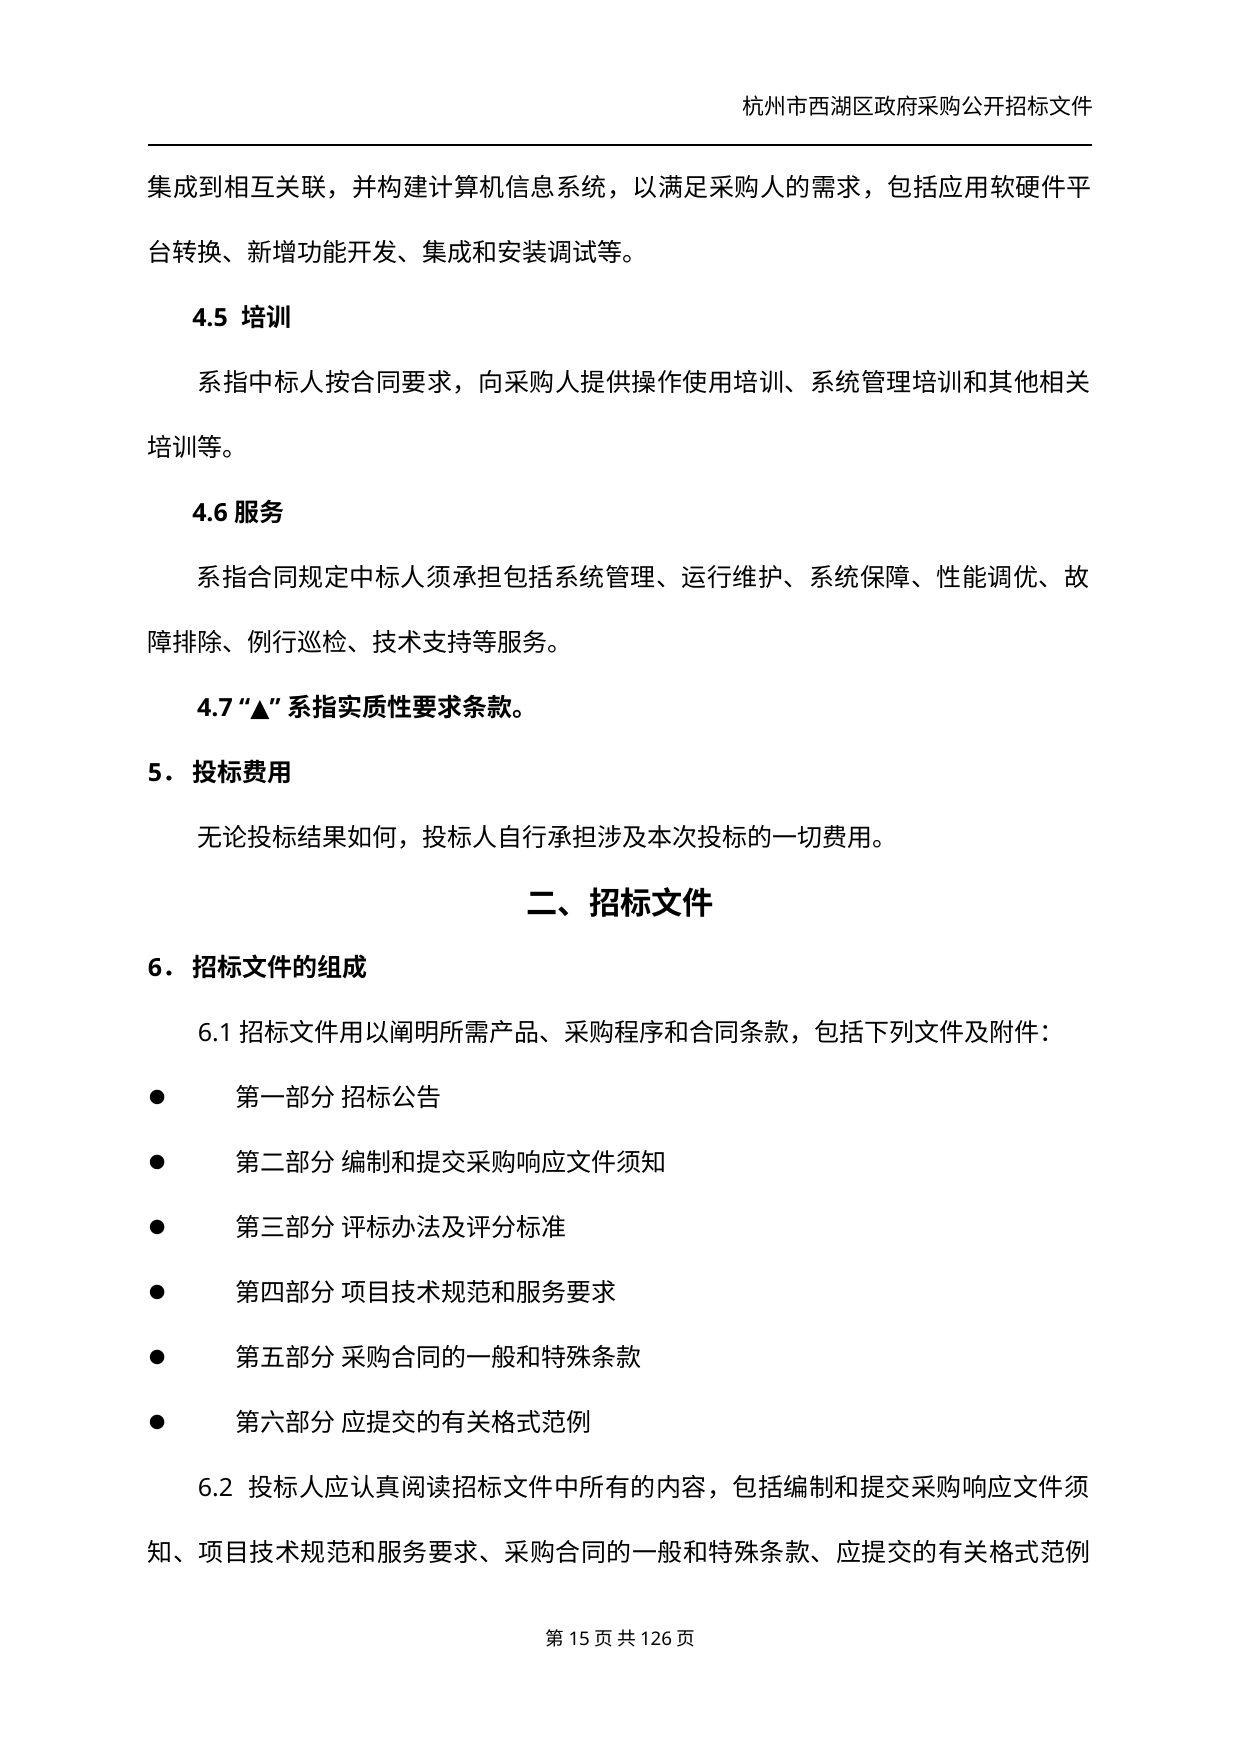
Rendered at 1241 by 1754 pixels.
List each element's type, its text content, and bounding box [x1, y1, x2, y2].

subtitle 二、招标文件 [148, 868, 1092, 933]
text 系指中标人按合同要求，向采购人提供操作使用培训、系统管理培训和其他相关培训等。 [148, 348, 1092, 478]
text 6． 招标文件的组成 [148, 933, 1092, 998]
text 5． 投标费用 [148, 738, 1092, 803]
list 第五部分 采购合同的一般和特殊条款 [148, 1323, 1092, 1388]
text 6.1 招标文件用以阐明所需产品、采购程序和合同条款，包括下列文件及附件： [148, 998, 1092, 1063]
text 4.6 服务 [148, 478, 1092, 543]
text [148, 1453, 1092, 1583]
list 第四部分 项目技术规范和服务要求 [148, 1258, 1092, 1323]
list 第二部分 编制和提交采购响应文件须知 [148, 1128, 1092, 1193]
list 第六部分 应提交的有关格式范例 [148, 1388, 1092, 1453]
text 系指合同规定中标人须承担包括系统管理、运行维护、系统保障、性能调优、故障排除、例行巡检、技术支持等服务。 [148, 543, 1092, 673]
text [148, 153, 1092, 283]
text 无论投标结果如何，投标人自行承担涉及本次投标的一切费用。 [148, 803, 1092, 868]
text 4.5 培训 [148, 283, 1092, 348]
text 4.7 “▲” 系指实质性要求条款。 [148, 673, 1092, 738]
list 第一部分 招标公告 [148, 1063, 1092, 1128]
list 第三部分 评标办法及评分标准 [148, 1193, 1092, 1258]
